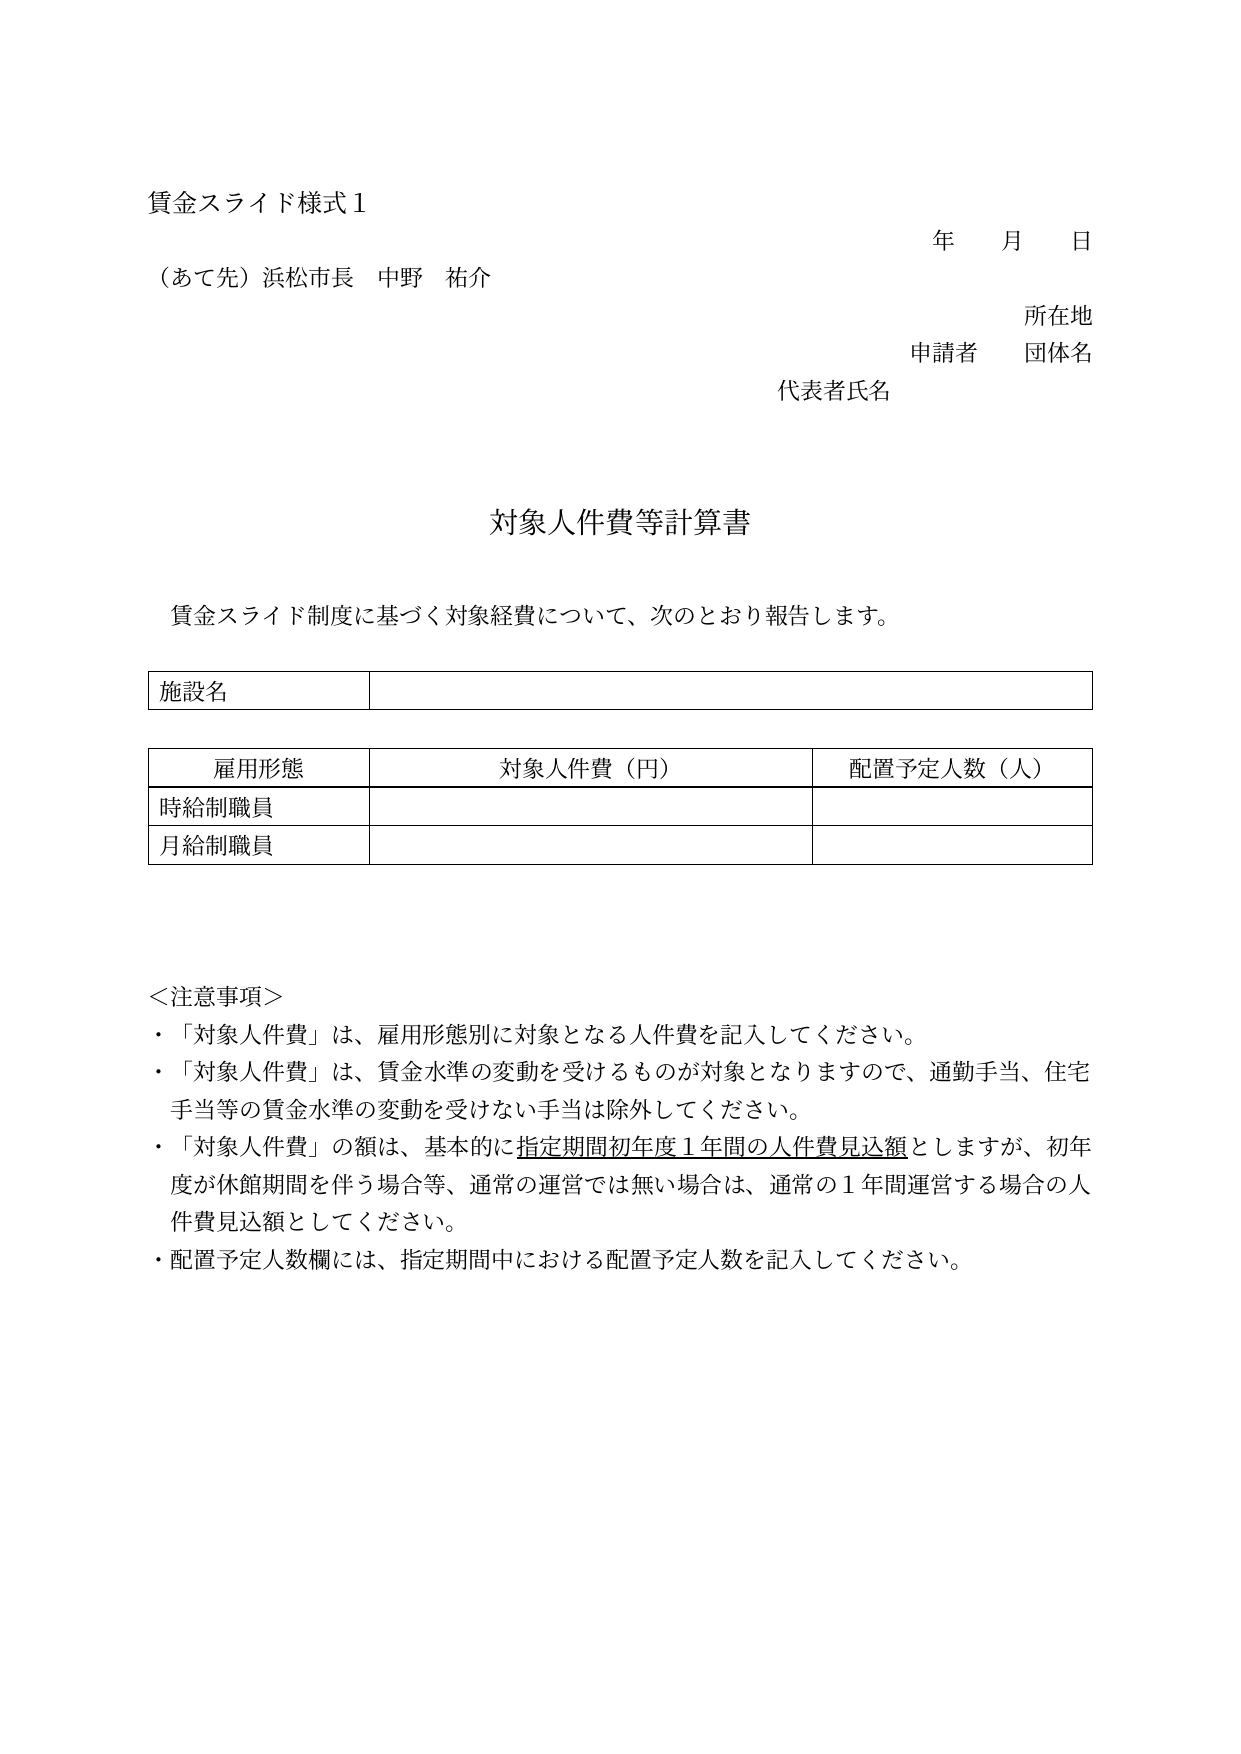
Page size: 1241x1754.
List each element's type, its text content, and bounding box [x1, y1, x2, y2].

text ＜注意事項＞ [148, 977, 1092, 1014]
table_cell [370, 788, 812, 825]
text ・「対象人件費」は、賃金水準の変動を受けるものが対象となりますので、通勤手当、住宅手当等の賃金水準の変動を受けない手当は除外してください。 [148, 1052, 1092, 1127]
table_header 配置予定人数（人） [813, 749, 1092, 786]
text 申請者 団体名 [148, 333, 1092, 371]
table_cell [813, 826, 1092, 863]
table_cell 月給制職員 [149, 826, 369, 863]
table_header 施設名 [149, 672, 369, 709]
text ・「対象人件費」は、雇用形態別に対象となる人件費を記入してください。 [148, 1014, 1092, 1052]
text 対象人件費等計算書 [148, 483, 1092, 558]
table_header 対象人件費（円） [370, 749, 812, 786]
table_header 雇用形態 [149, 749, 369, 786]
text ・配置予定人数欄には、指定期間中における配置予定人数を記入してください。 [148, 1239, 1092, 1277]
table_cell [370, 826, 812, 863]
table_cell 時給制職員 [149, 788, 369, 825]
text 代表者氏名 [148, 371, 891, 408]
text 年 月 日 [148, 221, 1092, 258]
text 賃金スライド様式１ [148, 183, 1092, 221]
text 賃金スライド制度に基づく対象経費について、次のとおり報告します。 [148, 596, 1092, 633]
text 所在地 [148, 296, 1092, 333]
text ・「対象人件費」の額は、基本的に指定期間初年度１年間の人件費見込額としますが、初年度が休館期間を伴う場合等、通常の運営では無い場合は、通常の１年間運営する場合の人件費見込額としてください。 [148, 1127, 1092, 1239]
text （あて先）浜松市長 中野 祐介 [148, 258, 1092, 296]
table_header [370, 672, 1092, 709]
table_cell [813, 788, 1092, 825]
